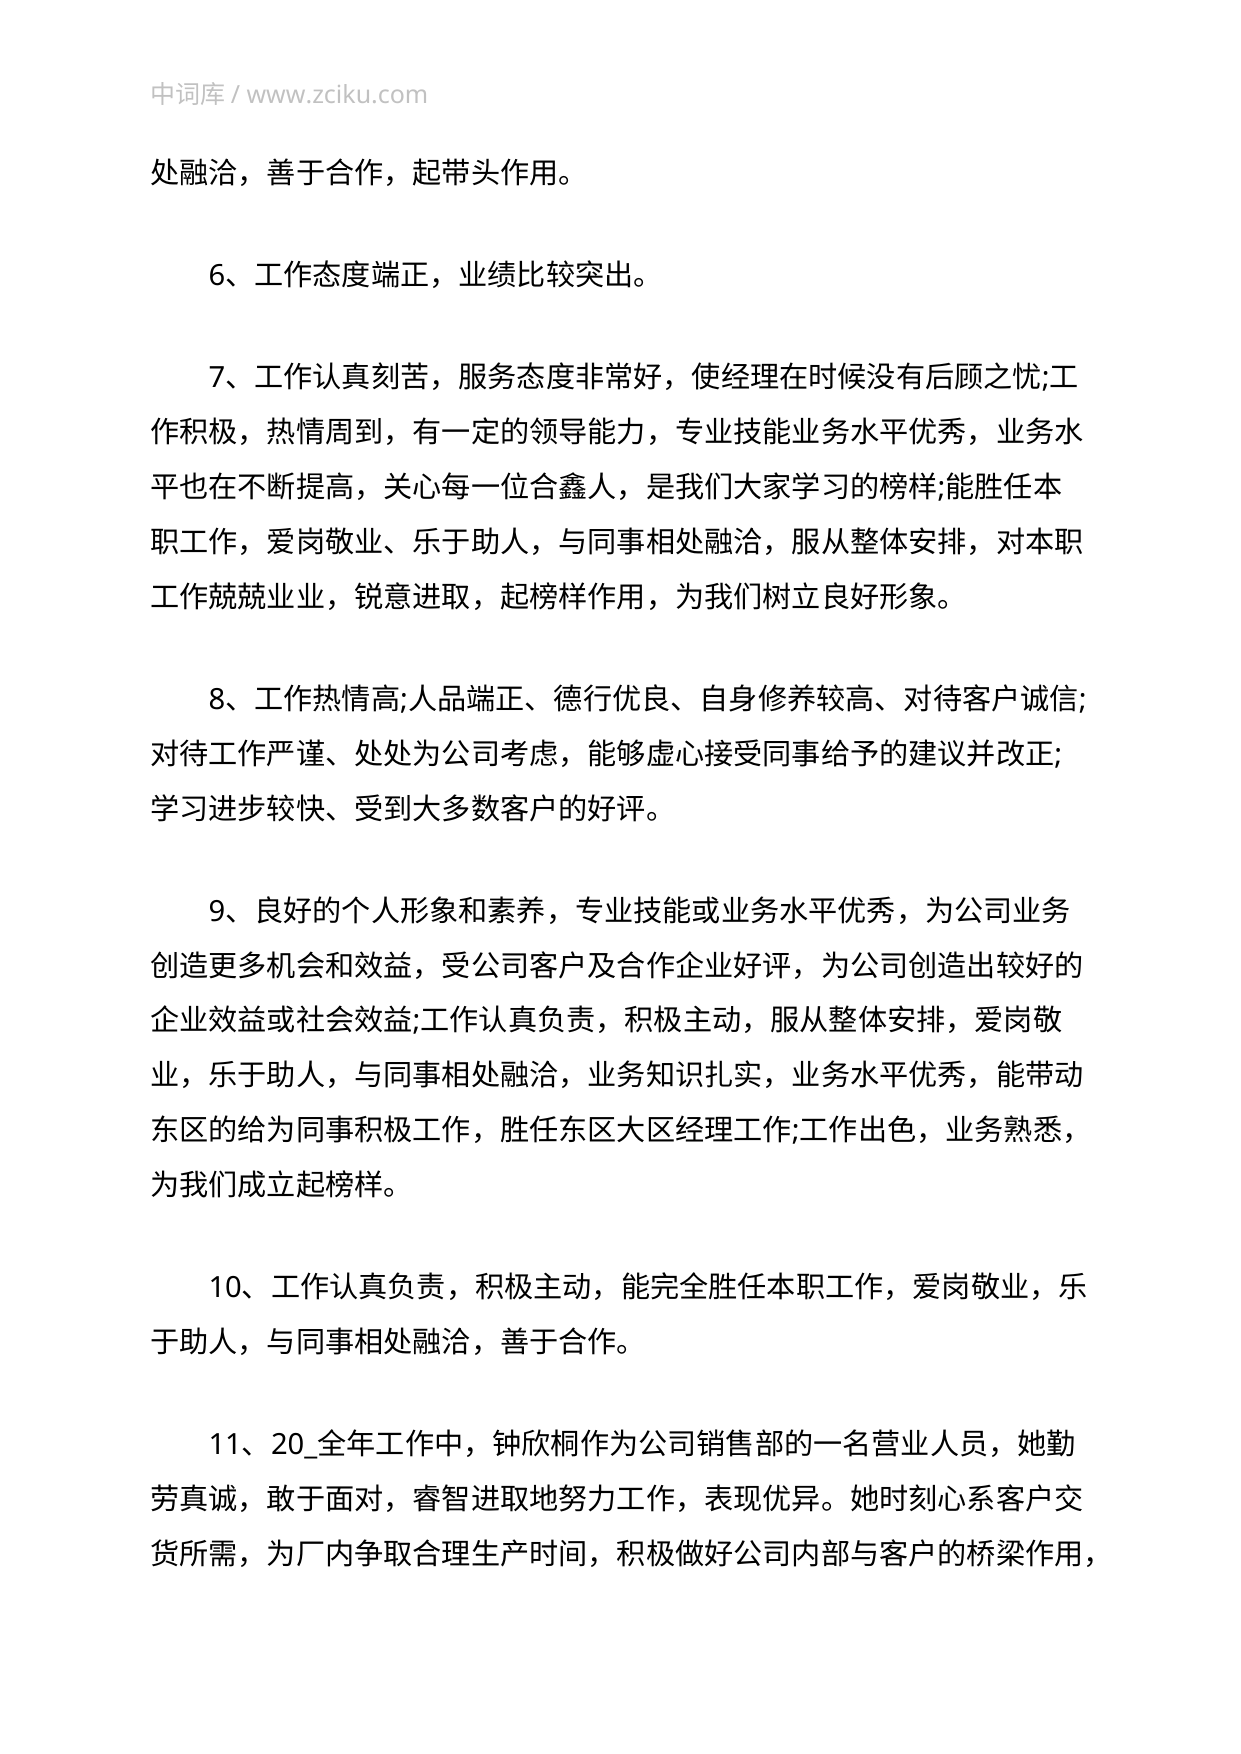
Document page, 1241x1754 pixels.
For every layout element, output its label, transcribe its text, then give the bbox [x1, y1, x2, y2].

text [150, 150, 1090, 192]
text 8、工作热情高;人品端正、德行优良、自身修养较高、对待客户诚信;对待工作严谨、处处为公司考虑，能够虚心接受同事给予的建议并改正;学习进步较快、受到大多数客户的好评。 [150, 675, 1090, 828]
text 9、良好的个人形象和素养，专业技能或业务水平优秀，为公司业务创造更多机会和效益，受公司客户及合作企业好评，为公司创造出较好的企业效益或社会效益;工作认真负责，积极主动，服从整体安排，爱岗敬业，乐于助人，与同事相处融洽，业务知识扎实，业务水平优秀，能带动东区的给为同事积极工作，胜任东区大区经理工作;工作出色，业务熟悉，为我们成立起榜样。 [150, 887, 1090, 1204]
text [150, 1420, 1090, 1573]
text 7、工作认真刻苦，服务态度非常好，使经理在时候没有后顾之忧;工作积极，热情周到，有一定的领导能力，专业技能业务水平优秀，业务水平也在不断提高，关心每一位合鑫人，是我们大家学习的榜样;能胜任本职工作，爱岗敬业、乐于助人，与同事相处融洽，服从整体安排，对本职工作兢兢业业，锐意进取，起榜样作用，为我们树立良好形象。 [150, 354, 1090, 616]
text 10、工作认真负责，积极主动，能完全胜任本职工作，爱岗敬业，乐于助人，与同事相处融洽，善于合作。 [150, 1264, 1090, 1361]
text 6、工作态度端正，业绩比较突出。 [150, 252, 1090, 294]
